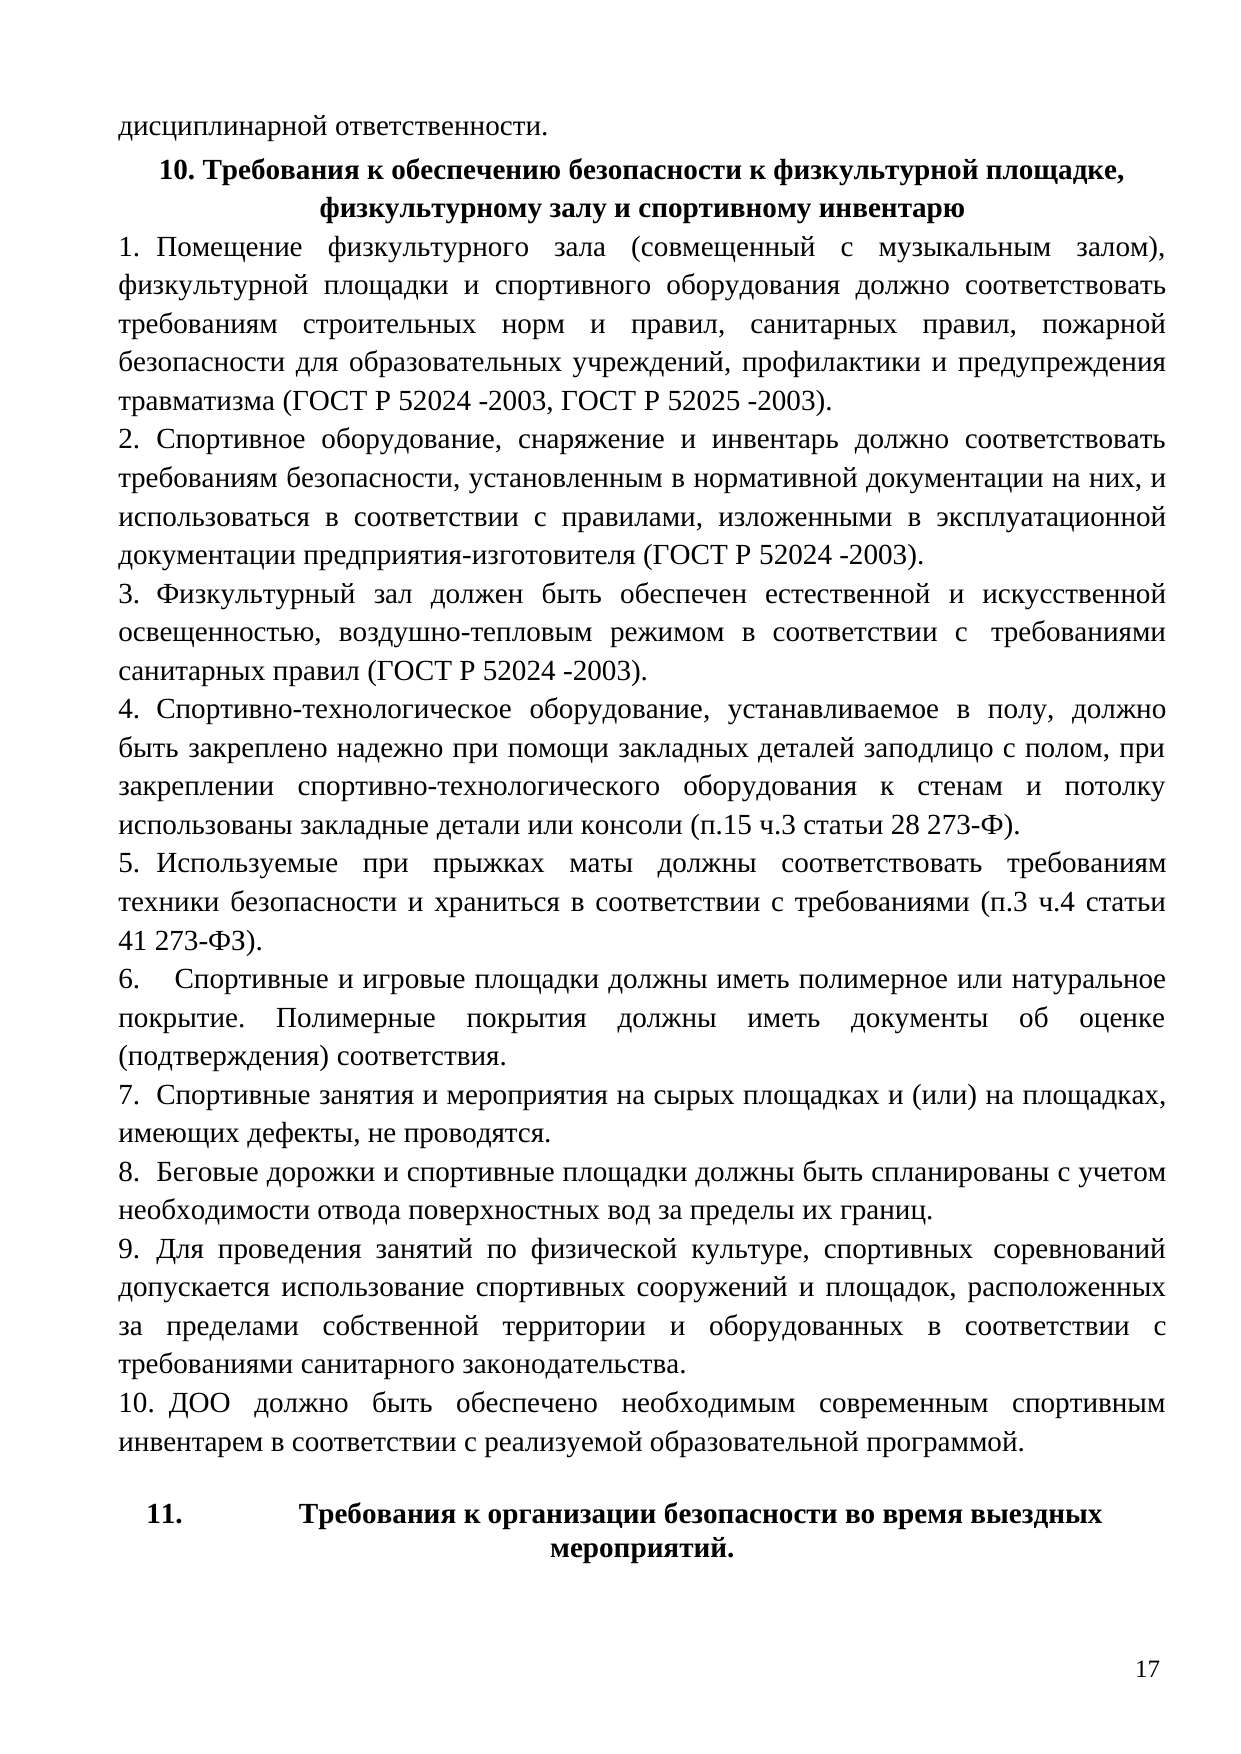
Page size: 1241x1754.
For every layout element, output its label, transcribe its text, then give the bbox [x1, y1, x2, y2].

list Спортивные и игровые площадки должны иметь полимерное или натуральное покрытие. Полимерные покрытия должны иметь документы об оценке (подтверждения) соответствия. [118, 961, 1166, 1072]
text 10. Требования к обеспечению безопасности к физкультурной площадке, физкультурному залу и спортивному инвентарю [117, 152, 1166, 224]
list Для проведения занятий по физической культуре, спортивных соревнований допускается использование спортивных сооружений и площадок, расположенных за пределами собственной территории и оборудованных в соответствии с требованиями санитарного законодательства. [118, 1231, 1166, 1380]
list Спортивное оборудование, снаряжение и инвентарь должно соответствовать требованиям безопасности, установленным в нормативной документации на них, и использоваться в соответствии с правилами, изложенными в эксплуатационной документации предприятия-изготовителя (ГОСТ Р 52024 -2003). [118, 422, 1166, 571]
list Физкультурный зал должен быть обеспечен естественной и искусственной освещенностью, воздушно-тепловым режимом в соответствии с требованиями санитарных правил (ГОСТ Р 52024 -2003). [118, 576, 1166, 686]
list Спортивные занятия и мероприятия на сырых площадках и (или) на площадках, имеющих дефекты, не проводятся. [118, 1077, 1166, 1149]
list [118, 108, 1166, 142]
list Используемые при прыжках маты должны соответствовать требованиям техники безопасности и храниться в соответствии с требованиями (п.3 ч.4 статьи 41 273-ФЗ). [118, 846, 1166, 956]
list ДОО должно быть обеспечено необходимым современным спортивным инвентарем в соответствии с реализуемой образовательной программой. [118, 1385, 1166, 1457]
list Помещение физкультурного зала (совмещенный с музыкальным залом), физкультурной площадки и спортивного оборудования должно соответствовать требованиям строительных норм и правил, санитарных правил, пожарной безопасности для образовательных учреждений, профилактики и предупреждения травматизма (ГОСТ Р 52024 -2003, ГОСТ Р 52025 -2003). [118, 229, 1166, 417]
list Спортивно-технологическое оборудование, устанавливаемое в полу, должно быть закреплено надежно при помощи закладных деталей заподлицо с полом, при закреплении спортивно-технологического оборудования к стенам и потолку использованы закладные детали или консоли (п.15 ч.3 статьи 28 273-Ф). [118, 691, 1166, 841]
list Беговые дорожки и спортивные площадки должны быть спланированы с учетом необходимости отвода поверхностных вод за пределы их границ. [118, 1154, 1166, 1226]
list Требования к организации безопасности во время выездных мероприятий. [82, 1497, 1166, 1564]
